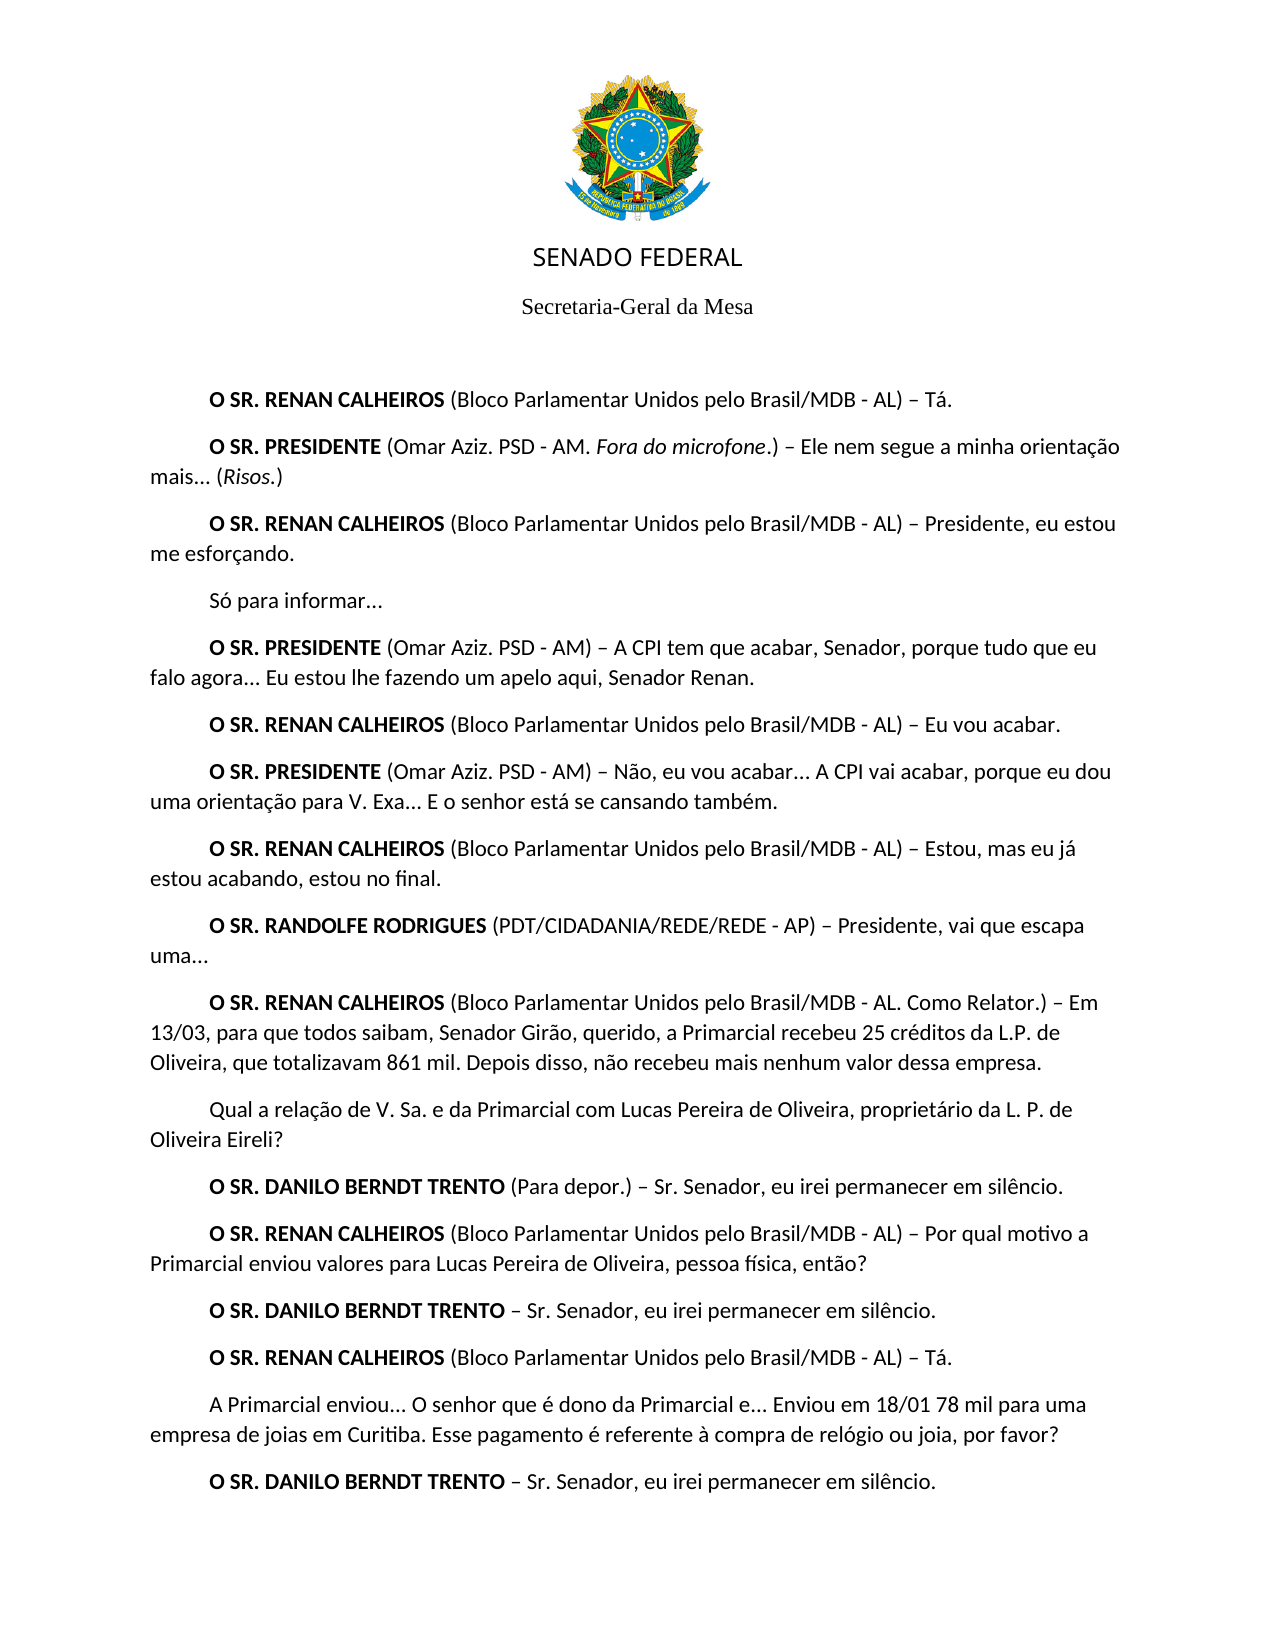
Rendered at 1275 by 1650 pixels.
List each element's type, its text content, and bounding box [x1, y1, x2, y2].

text O SR. RENAN CALHEIROS (Bloco Parlamentar Unidos pelo Brasil/MDB - AL) – Eu vou acabar. [150, 710, 1125, 738]
text Só para informar... [150, 586, 1125, 614]
text O SR. RENAN CALHEIROS (Bloco Parlamentar Unidos pelo Brasil/MDB - AL) – Tá. [150, 1343, 1125, 1371]
text O SR. PRESIDENTE (Omar Aziz. PSD - AM) – Não, eu vou acabar... A CPI vai acabar, porque eu dou uma orientação para V. Exa... E o senhor está se cansando também. [150, 757, 1125, 815]
text A Primarcial enviou... O senhor que é dono da Primarcial e... Enviou em 18/01 78 mil para uma empresa de joias em Curitiba. Esse pagamento é referente à compra de relógio ou joia, por favor? [150, 1390, 1125, 1448]
text O SR. PRESIDENTE (Omar Aziz. PSD - AM) – A CPI tem que acabar, Senador, porque tudo que eu falo agora... Eu estou lhe fazendo um apelo aqui, Senador Renan. [150, 633, 1125, 691]
text O SR. DANILO BERNDT TRENTO (Para depor.) – Sr. Senador, eu irei permanecer em silêncio. [150, 1172, 1125, 1201]
picture [564, 75, 711, 221]
text O SR. RENAN CALHEIROS (Bloco Parlamentar Unidos pelo Brasil/MDB - AL) – Presidente, eu estou me esforçando. [150, 509, 1125, 567]
text O SR. RENAN CALHEIROS (Bloco Parlamentar Unidos pelo Brasil/MDB - AL) – Por qual motivo a Primarcial enviou valores para Lucas Pereira de Oliveira, pessoa física, então? [150, 1219, 1125, 1278]
text O SR. RENAN CALHEIROS (Bloco Parlamentar Unidos pelo Brasil/MDB - AL) – Tá. [150, 385, 1125, 413]
text Qual a relação de V. Sa. e da Primarcial com Lucas Pereira de Oliveira, proprietário da L. P. de Oliveira Eireli? [150, 1095, 1125, 1154]
text O SR. RENAN CALHEIROS (Bloco Parlamentar Unidos pelo Brasil/MDB - AL) – Estou, mas eu já estou acabando, estou no final. [150, 834, 1125, 892]
text O SR. RANDOLFE RODRIGUES (PDT/CIDADANIA/REDE/REDE - AP) – Presidente, vai que escapa uma... [150, 911, 1125, 969]
text O SR. DANILO BERNDT TRENTO – Sr. Senador, eu irei permanecer em silêncio. [150, 1467, 1125, 1495]
text O SR. DANILO BERNDT TRENTO – Sr. Senador, eu irei permanecer em silêncio. [150, 1296, 1125, 1324]
text O SR. PRESIDENTE (Omar Aziz. PSD - AM. Fora do microfone.) – Ele nem segue a minha orientação mais... (Risos.) [150, 432, 1125, 490]
text O SR. RENAN CALHEIROS (Bloco Parlamentar Unidos pelo Brasil/MDB - AL. Como Relator.) – Em 13/03, para que todos saibam, Senador Girão, querido, a Primarcial recebeu 25 créditos da L.P. de Oliveira, que totalizavam 861 mil. Depois disso, não recebeu mais nenhum valor dessa empresa. [150, 988, 1125, 1077]
